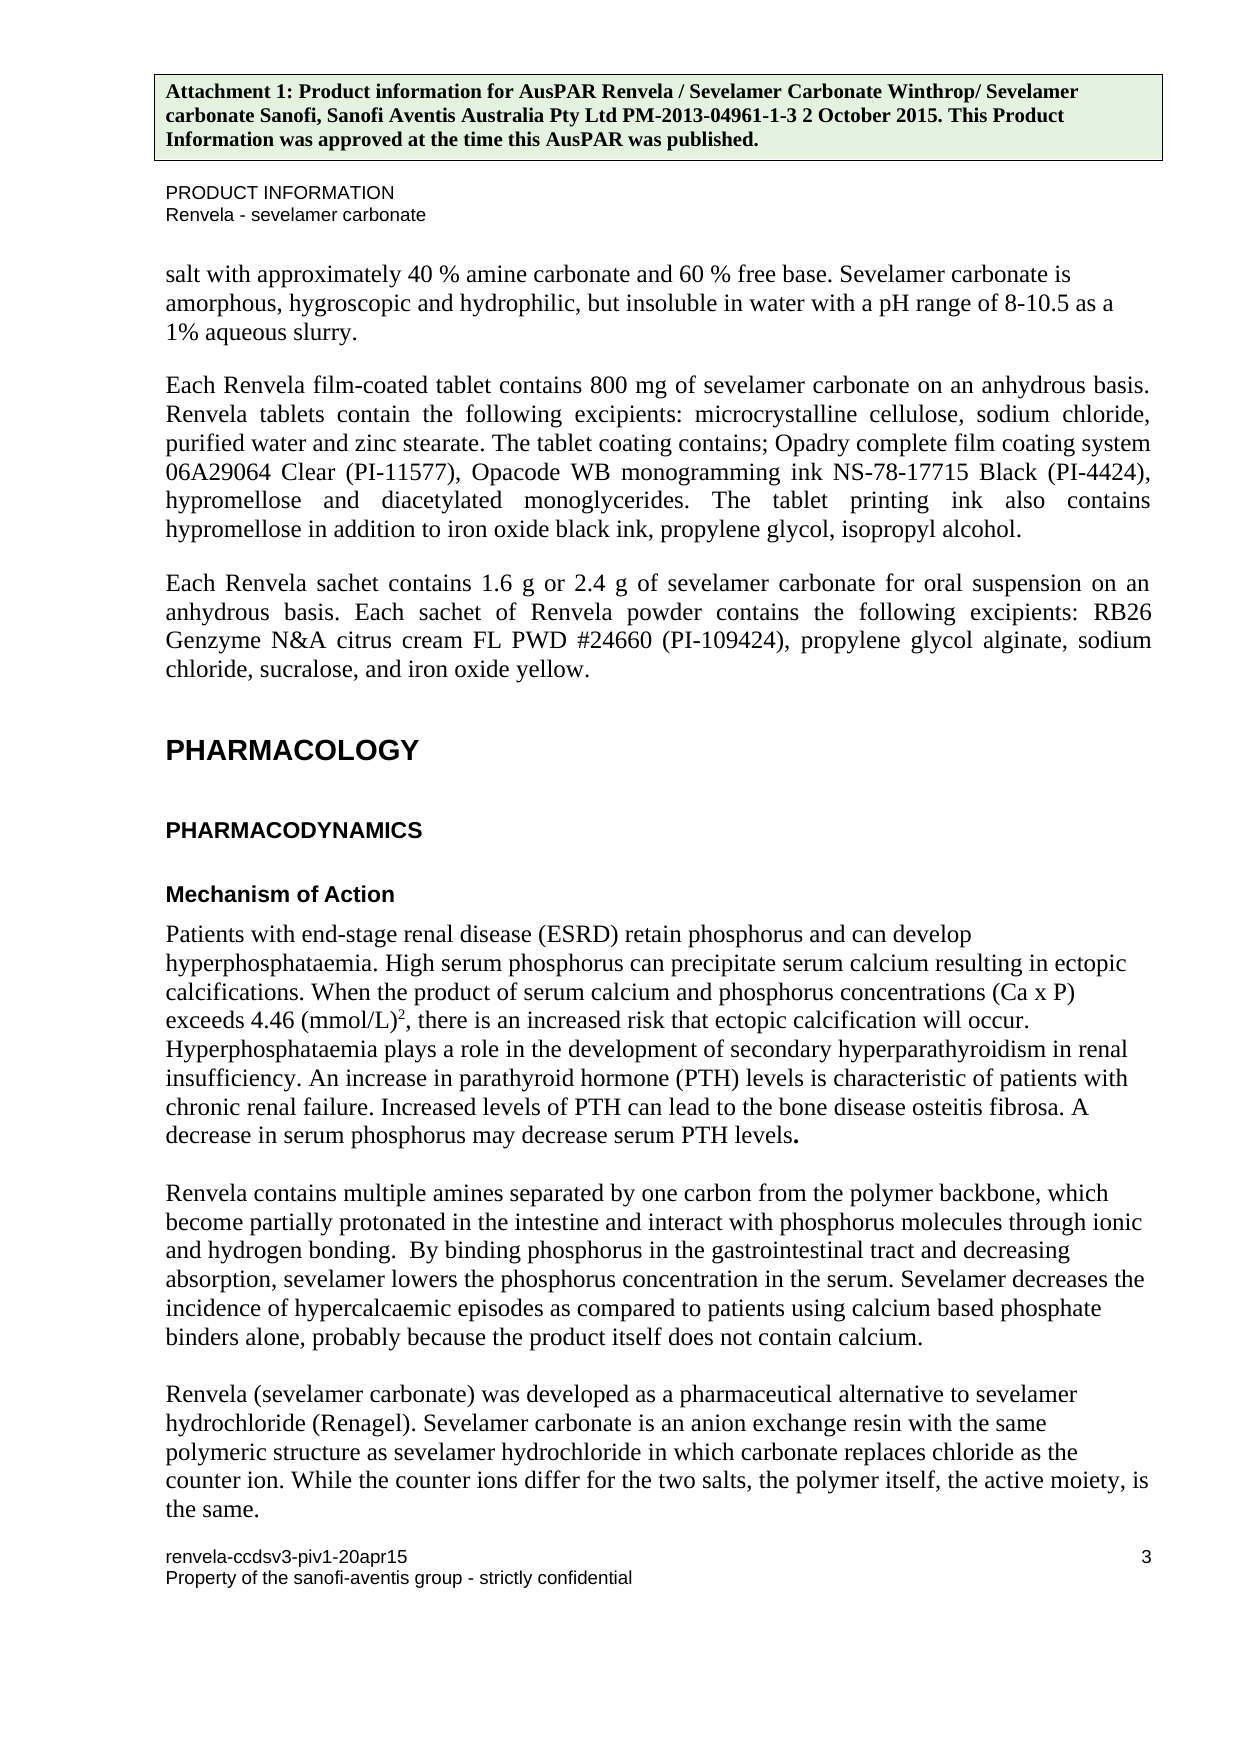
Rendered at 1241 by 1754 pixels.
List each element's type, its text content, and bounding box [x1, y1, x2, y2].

text Each Renvela film-coated tablet contains 800 mg of sevelamer carbonate on an anhydrous basis. Renvela tablets contain the following excipients: microcrystalline cellulose, sodium chloride, purified water and zinc stearate. The tablet coating contains; Opadry complete film coating system 06A29064 Clear (PI-11577), Opacode WB monogramming ink NS-78-17715 Black (PI-4424), hypromellose and diacetylated monoglycerides. The tablet printing ink also contains hypromellose in addition to iron oxide black ink, propylene glycol, isopropyl alcohol. [165, 371, 1152, 543]
subtitle Mechanism of Action [165, 881, 1152, 907]
subtitle PHARMACODYNAMICS [165, 817, 1152, 843]
text Renvela (sevelamer carbonate) was developed as a pharmaceutical alternative to sevelamer hydrochloride (Renagel). Sevelamer carbonate is an anion exchange resin with the same polymeric structure as sevelamer hydrochloride in which carbonate replaces chloride as the counter ion. While the counter ions differ for the two salts, the polymer itself, the active moiety, is the same. [165, 1379, 1152, 1523]
text Renvela contains multiple amines separated by one carbon from the polymer backbone, which become partially protonated in the intestine and interact with phosphorus molecules through ionic and hydrogen bonding. By binding phosphorus in the gastrointestinal tract and decreasing absorption, sevelamer lowers the phosphorus concentration in the serum. Sevelamer decreases the incidence of hypercalcaemic episodes as compared to patients using calcium based phosphate binders alone, probably because the product itself does not contain calcium. [165, 1178, 1152, 1351]
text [165, 259, 1152, 346]
text Each Renvela sachet contains 1.6 g or 2.4 g of sevelamer carbonate for oral suspension on an anhydrous basis. Each sachet of Renvela powder contains the following excipients: RB26 Genzyme N&A citrus cream FL PWD #24660 (PI-109424), propylene glycol alginate, sodium chloride, sucralose, and iron oxide yellow. [165, 568, 1152, 683]
subtitle pharmacology [165, 733, 1152, 767]
list Patients with end-stage renal disease (ESRD) retain phosphorus and can develop hyperphosphataemia. High serum phosphorus can precipitate serum calcium resulting in ectopic calcifications. When the product of serum calcium and phosphorus concentrations (Ca x P) exceeds 4.46 (mmol/L)2, there is an increased risk that ectopic calcification will occur. Hyperphosphataemia plays a role in the development of secondary hyperparathyroidism in renal insufficiency. An increase in parathyroid hormone (PTH) levels is characteristic of patients with chronic renal failure. Increased levels of PTH can lead to the bone disease osteitis fibrosa. A decrease in serum phosphorus may decrease serum PTH levels. [165, 919, 1152, 1149]
